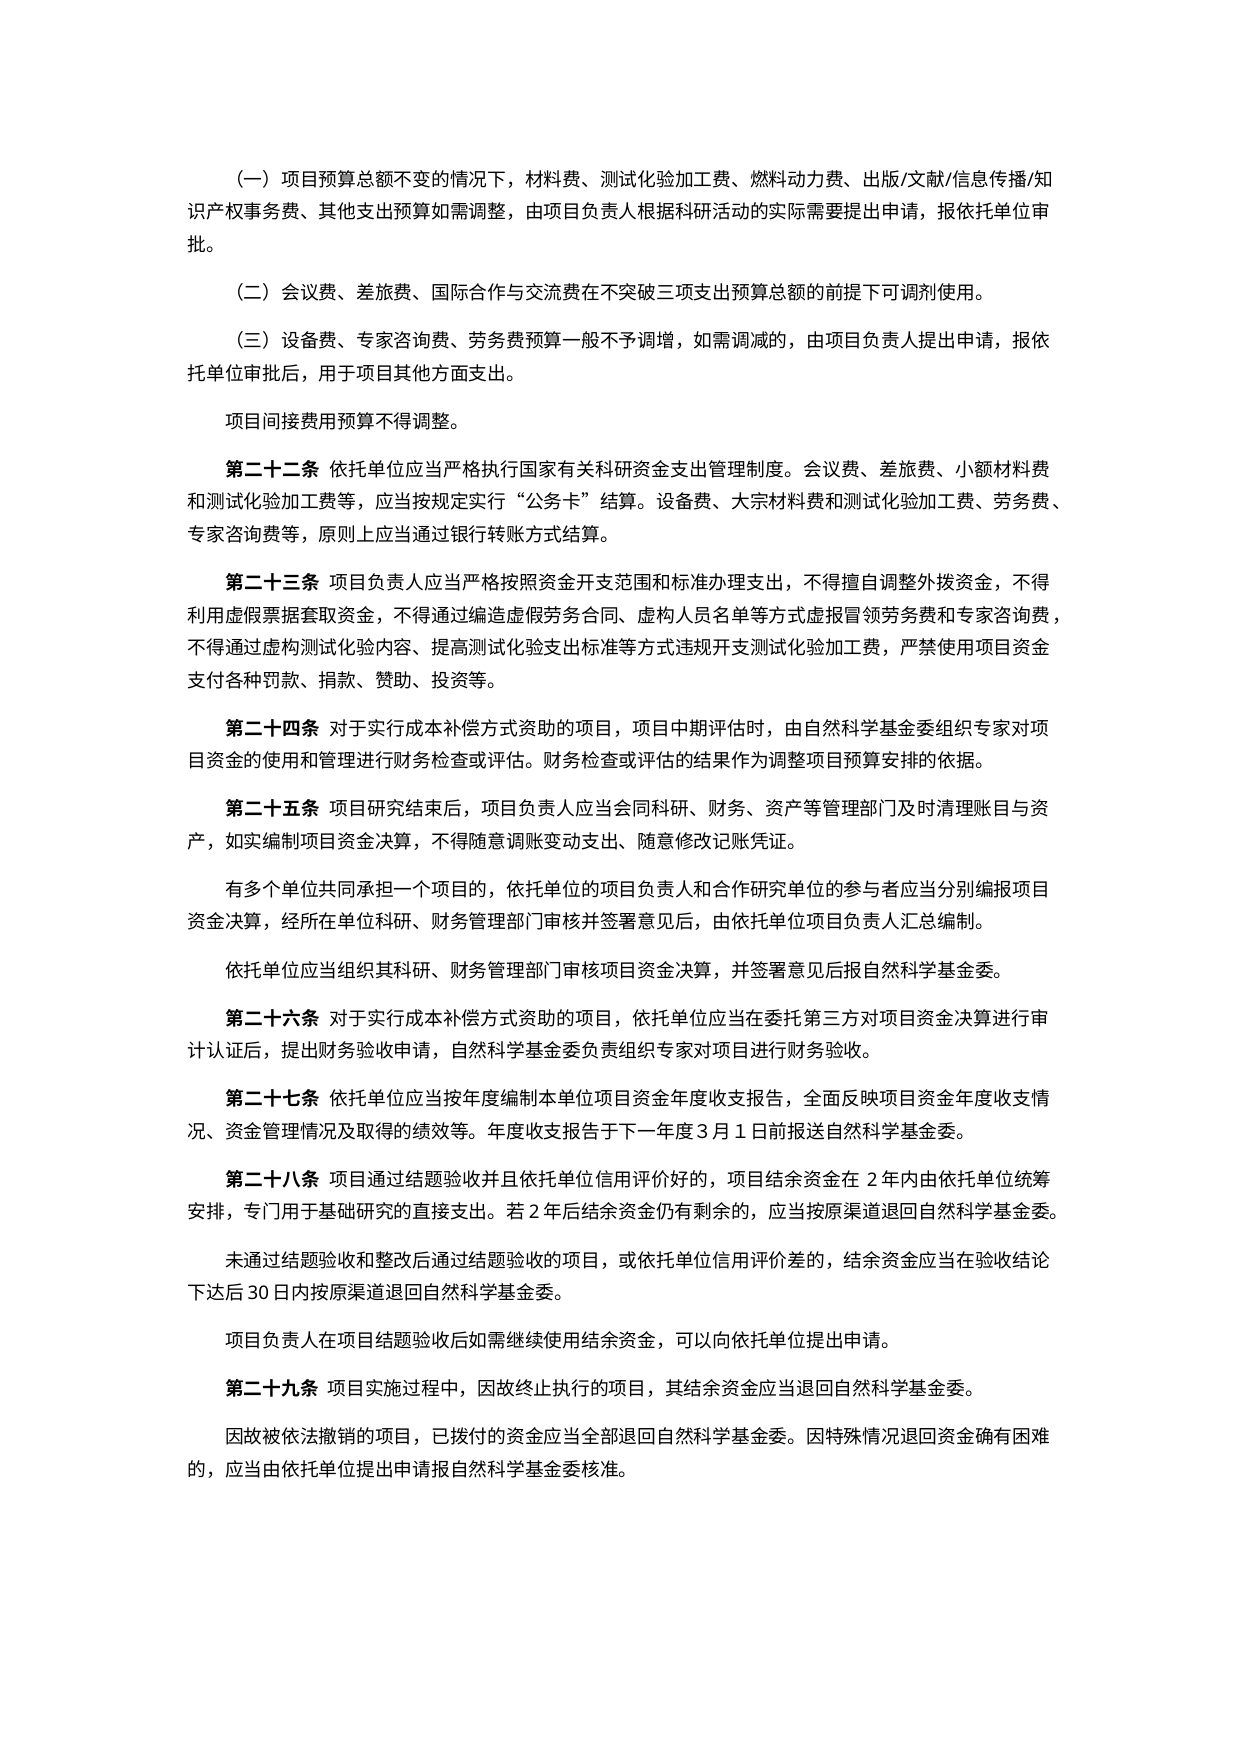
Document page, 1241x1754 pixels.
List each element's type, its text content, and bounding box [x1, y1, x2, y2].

text 项目负责人在项目结题验收后如需继续使用结余资金，可以向依托单位提出申请。 [187, 1323, 1053, 1356]
text （一）项目预算总额不变的情况下，材料费、测试化验加工费、燃料动力费、出版/文献/信息传播/知识产权事务费、其他支出预算如需调整，由项目负责人根据科研活动的实际需要提出申请，报依托单位审批。 [187, 162, 1053, 259]
text 未通过结题验收和整改后通过结题验收的项目，或依托单位信用评价差的，结余资金应当在验收结论下达后30日内按原渠道退回自然科学基金委。 [187, 1243, 1053, 1308]
text 第二十八条 项目通过结题验收并且依托单位信用评价好的，项目结余资金在2年内由依托单位统筹安排，专门用于基础研究的直接支出。若2年后结余资金仍有剩余的，应当按原渠道退回自然科学基金委。 [187, 1162, 1053, 1227]
text 第二十三条 项目负责人应当严格按照资金开支范围和标准办理支出，不得擅自调整外拨资金，不得利用虚假票据套取资金，不得通过编造虚假劳务合同、虚构人员名单等方式虚报冒领劳务费和专家咨询费，不得通过虚构测试化验内容、提高测试化验支出标准等方式违规开支测试化验加工费，严禁使用项目资金支付各种罚款、捐款、赞助、投资等。 [187, 565, 1053, 695]
text 第二十六条 对于实行成本补偿方式资助的项目，依托单位应当在委托第三方对项目资金决算进行审计认证后，提出财务验收申请，自然科学基金委负责组织专家对项目进行财务验收。 [187, 1001, 1053, 1066]
text 因故被依法撤销的项目，已拨付的资金应当全部退回自然科学基金委。因特殊情况退回资金确有困难的，应当由依托单位提出申请报自然科学基金委核准。 [187, 1419, 1053, 1484]
text 第二十四条 对于实行成本补偿方式资助的项目，项目中期评估时，由自然科学基金委组织专家对项目资金的使用和管理进行财务检查或评估。财务检查或评估的结果作为调整项目预算安排的依据。 [187, 711, 1053, 776]
text （二）会议费、差旅费、国际合作与交流费在不突破三项支出预算总额的前提下可调剂使用。 [187, 275, 1053, 308]
text 依托单位应当组织其科研、财务管理部门审核项目资金决算，并签署意见后报自然科学基金委。 [187, 953, 1053, 985]
text 第二十五条 项目研究结束后，项目负责人应当会同科研、财务、资产等管理部门及时清理账目与资产，如实编制项目资金决算，不得随意调账变动支出、随意修改记账凭证。 [187, 791, 1053, 856]
text 第二十九条 项目实施过程中，因故终止执行的项目，其结余资金应当退回自然科学基金委。 [187, 1371, 1053, 1404]
text 第二十七条 依托单位应当按年度编制本单位项目资金年度收支报告，全面反映项目资金年度收支情况、资金管理情况及取得的绩效等。年度收支报告于下一年度３月１日前报送自然科学基金委。 [187, 1081, 1053, 1146]
text 有多个单位共同承担一个项目的，依托单位的项目负责人和合作研究单位的参与者应当分别编报项目资金决算，经所在单位科研、财务管理部门审核并签署意见后，由依托单位项目负责人汇总编制。 [187, 872, 1053, 937]
text （三）设备费、专家咨询费、劳务费预算一般不予调增，如需调减的，由项目负责人提出申请，报依托单位审批后，用于项目其他方面支出。 [187, 323, 1053, 388]
text 项目间接费用预算不得调整。 [187, 404, 1053, 436]
text 第二十二条 依托单位应当严格执行国家有关科研资金支出管理制度。会议费、差旅费、小额材料费和测试化验加工费等，应当按规定实行“公务卡”结算。设备费、大宗材料费和测试化验加工费、劳务费、专家咨询费等，原则上应当通过银行转账方式结算。 [187, 452, 1053, 549]
